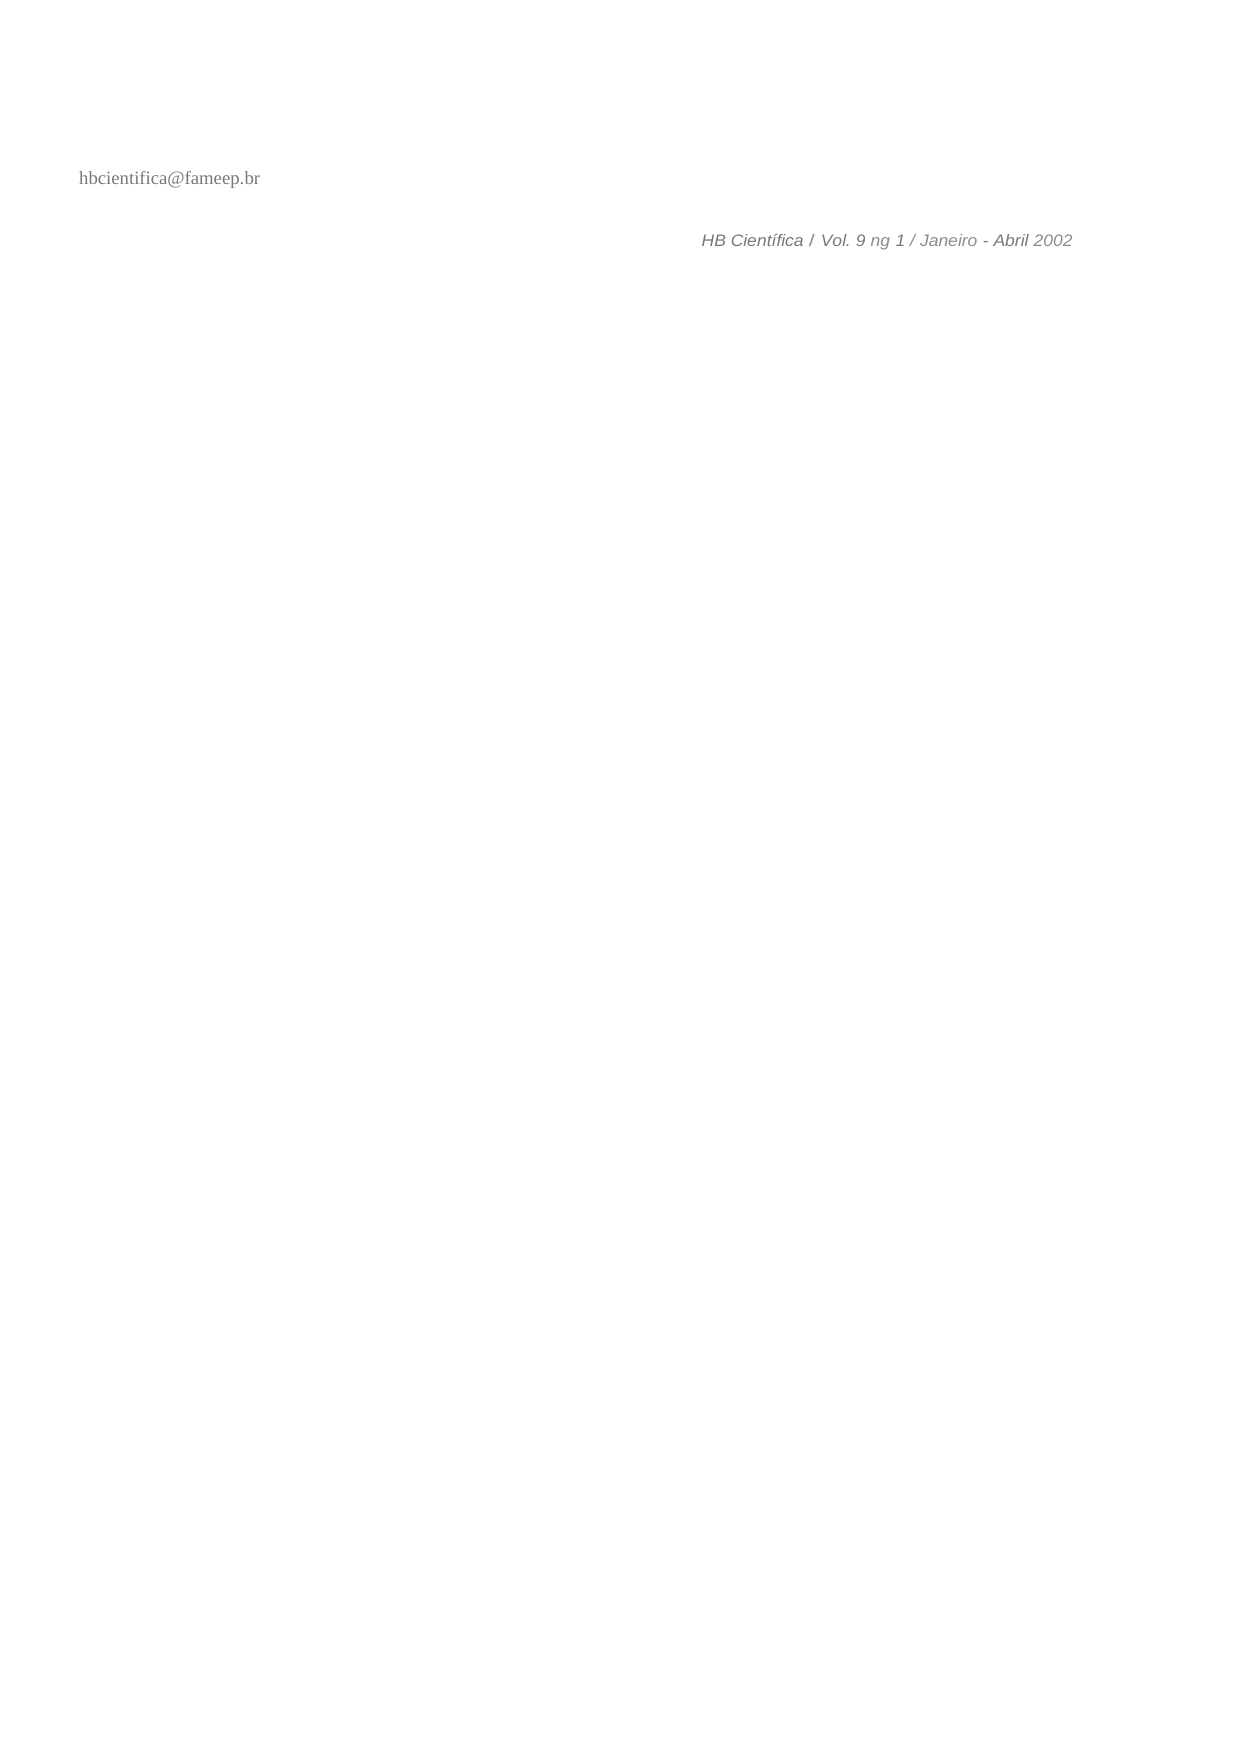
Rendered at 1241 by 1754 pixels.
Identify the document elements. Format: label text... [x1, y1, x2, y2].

text HB Científica / Vol. 9 ng 1 / Janeiro - Abril 2002 [701, 231, 1096, 250]
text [79, 167, 1096, 188]
